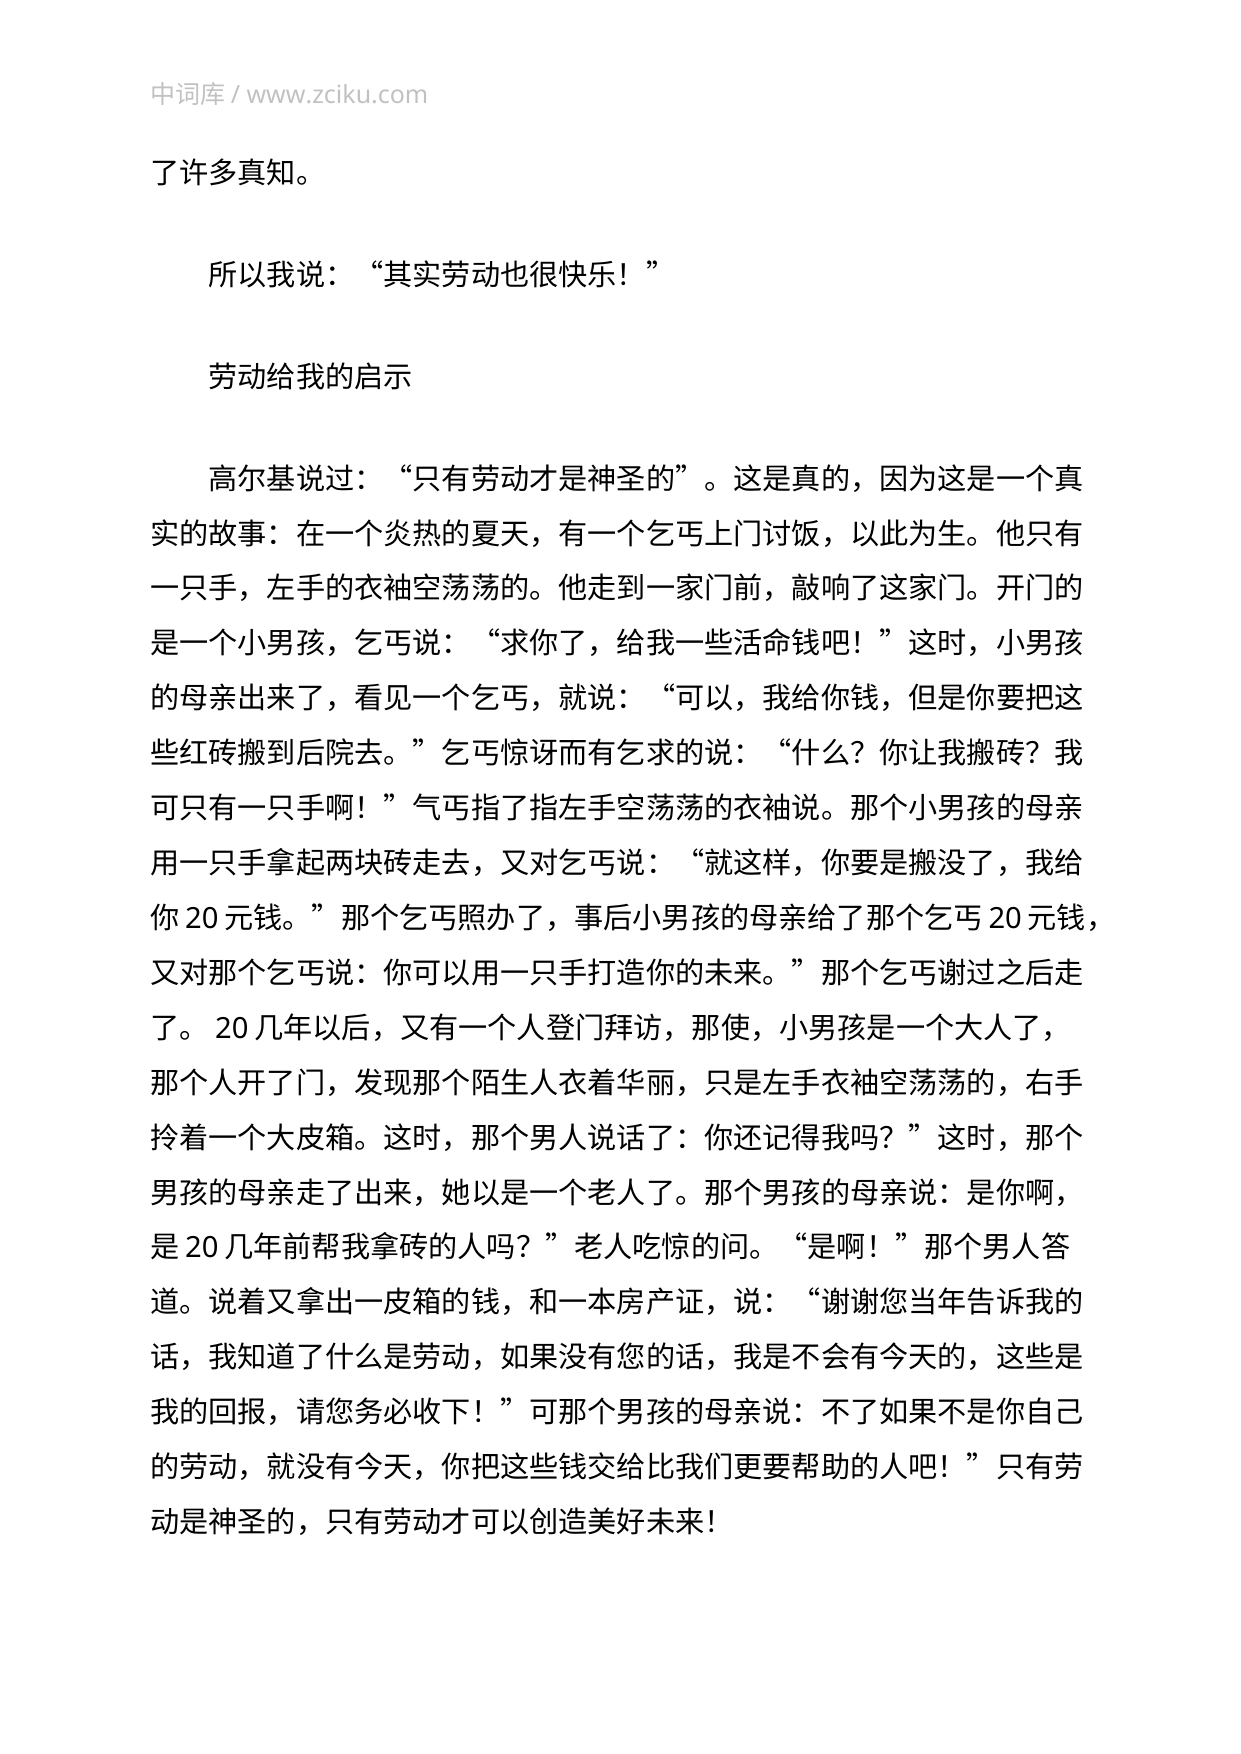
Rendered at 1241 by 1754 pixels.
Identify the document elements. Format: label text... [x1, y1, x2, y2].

text 高尔基说过：“只有劳动才是神圣的”。这是真的，因为这是一个真实的故事：在一个炎热的夏天，有一个乞丐上门讨饭，以此为生。他只有一只手，左手的衣袖空荡荡的。他走到一家门前，敲响了这家门。开门的是一个小男孩，乞丐说：“求你了，给我一些活命钱吧！”这时，小男孩的母亲出来了，看见一个乞丐，就说：“可以，我给你钱，但是你要把这些红砖搬到后院去。”乞丐惊讶而有乞求的说：“什么？你让我搬砖？我可只有一只手啊！”气丐指了指左手空荡荡的衣袖说。那个小男孩的母亲用一只手拿起两块砖走去，又对乞丐说：“就这样，你要是搬没了，我给你20元钱。”那个乞丐照办了，事后小男孩的母亲给了那个乞丐20元钱，又对那个乞丐说：你可以用一只手打造你的未来。”那个乞丐谢过之后走了。 20几年以后，又有一个人登门拜访，那使，小男孩是一个大人了，那个人开了门，发现那个陌生人衣着华丽，只是左手衣袖空荡荡的，右手拎着一个大皮箱。这时，那个男人说话了：你还记得我吗？”这时，那个男孩的母亲走了出来，她以是一个老人了。那个男孩的母亲说：是你啊，是20几年前帮我拿砖的人吗？”老人吃惊的问。“是啊！”那个男人答道。说着又拿出一皮箱的钱，和一本房产证，说：“谢谢您当年告诉我的话，我知道了什么是劳动，如果没有您的话，我是不会有今天的，这些是我的回报，请您务必收下！”可那个男孩的母亲说：不了如果不是你自己的劳动，就没有今天，你把这些钱交给比我们更要帮助的人吧！”只有劳动是神圣的，只有劳动才可以创造美好未来！ [150, 455, 1090, 1541]
text 所以我说：“其实劳动也很快乐！” [150, 252, 1090, 294]
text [150, 150, 1090, 192]
text 劳动给我的启示 [150, 353, 1090, 396]
